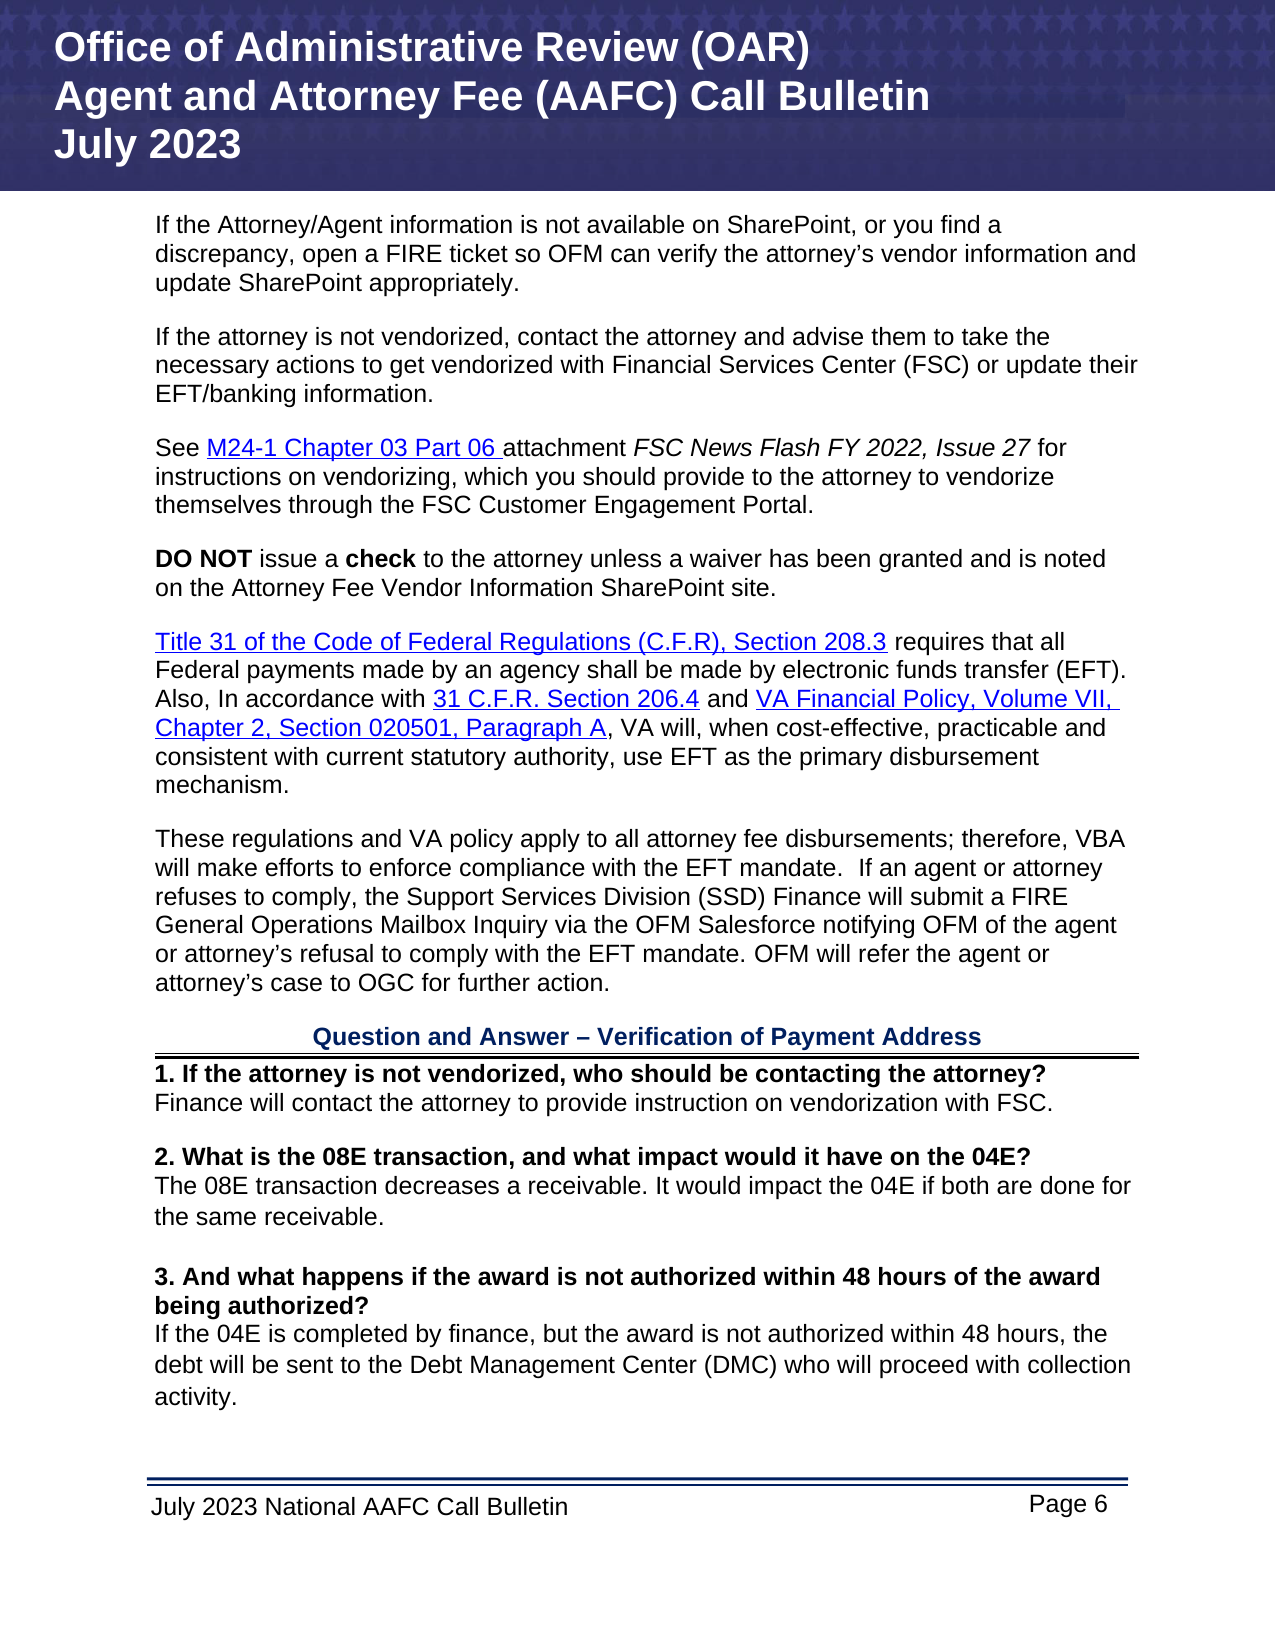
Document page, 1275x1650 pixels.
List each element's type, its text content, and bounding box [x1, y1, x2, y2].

text Finance will contact the attorney to provide instruction on vendorization with FSC. [154, 1088, 1139, 1117]
text 3. And what happens if the award is not authorized within 48 hours of the award being authorized? [154, 1262, 1139, 1319]
text Title 31 of the Code of Federal Regulations (C.F.R), Section 208.3 requires that all Federal payments made by an agency shall be made by electronic funds transfer (EFT). Also, In accordance with 31 C.F.R. Section 206.4 and VA Financial Policy, Volume VII, Chapter 2, Section 020501, Paragraph A, VA will, when cost-effective, practicable and consistent with current statutory authority, use EFT as the primary disbursement mechanism. [155, 627, 1139, 799]
text See M24-1 Chapter 03 Part 06 attachment FSC News Flash FY 2022, Issue 27 for instructions on vendorizing, which you should provide to the attorney to vendorize themselves through the FSC Customer Engagement Portal. [155, 433, 1139, 519]
text 2. What is the 08E transaction, and what impact would it have on the 04E? [154, 1142, 1139, 1171]
text If the attorney is not vendorized, contact the attorney and advise them to take the necessary actions to get vendorized with Financial Services Center (FSC) or update their EFT/banking information. [155, 322, 1139, 408]
text If the 04E is completed by finance, but the award is not authorized within 48 hours, the debt will be sent to the Debt Management Center (DMC) who will proceed with collection activity. [154, 1319, 1139, 1410]
text If the Attorney/Agent information is not available on SharePoint, or you find a discrepancy, open a FIRE ticket so OFM can verify the attorney’s vendor information and update SharePoint appropriately. [155, 210, 1139, 297]
text 1. If the attorney is not vendorized, who should be contacting the attorney? [154, 1059, 1139, 1088]
text DO NOT issue a check to the attorney unless a waiver has been granted and is noted on the Attorney Fee Vendor Information SharePoint site. [155, 544, 1139, 602]
picture [0, 0, 1275, 191]
subtitle Question and Answer – Verification of Payment Address [155, 1022, 1139, 1053]
text The 08E transaction decreases a receivable. It would impact the 04E if both are done for the same receivable. [154, 1171, 1139, 1231]
text These regulations and VA policy apply to all attorney fee disbursements; therefore, VBA will make efforts to enforce compliance with the EFT mandate. If an agent or attorney refuses to comply, the Support Services Division (SSD) Finance will submit a FIRE General Operations Mailbox Inquiry via the OFM Salesforce notifying OFM of the agent or attorney’s refusal to comply with the EFT mandate. OFM will refer the agent or attorney’s case to OGC for further action. [155, 824, 1139, 997]
